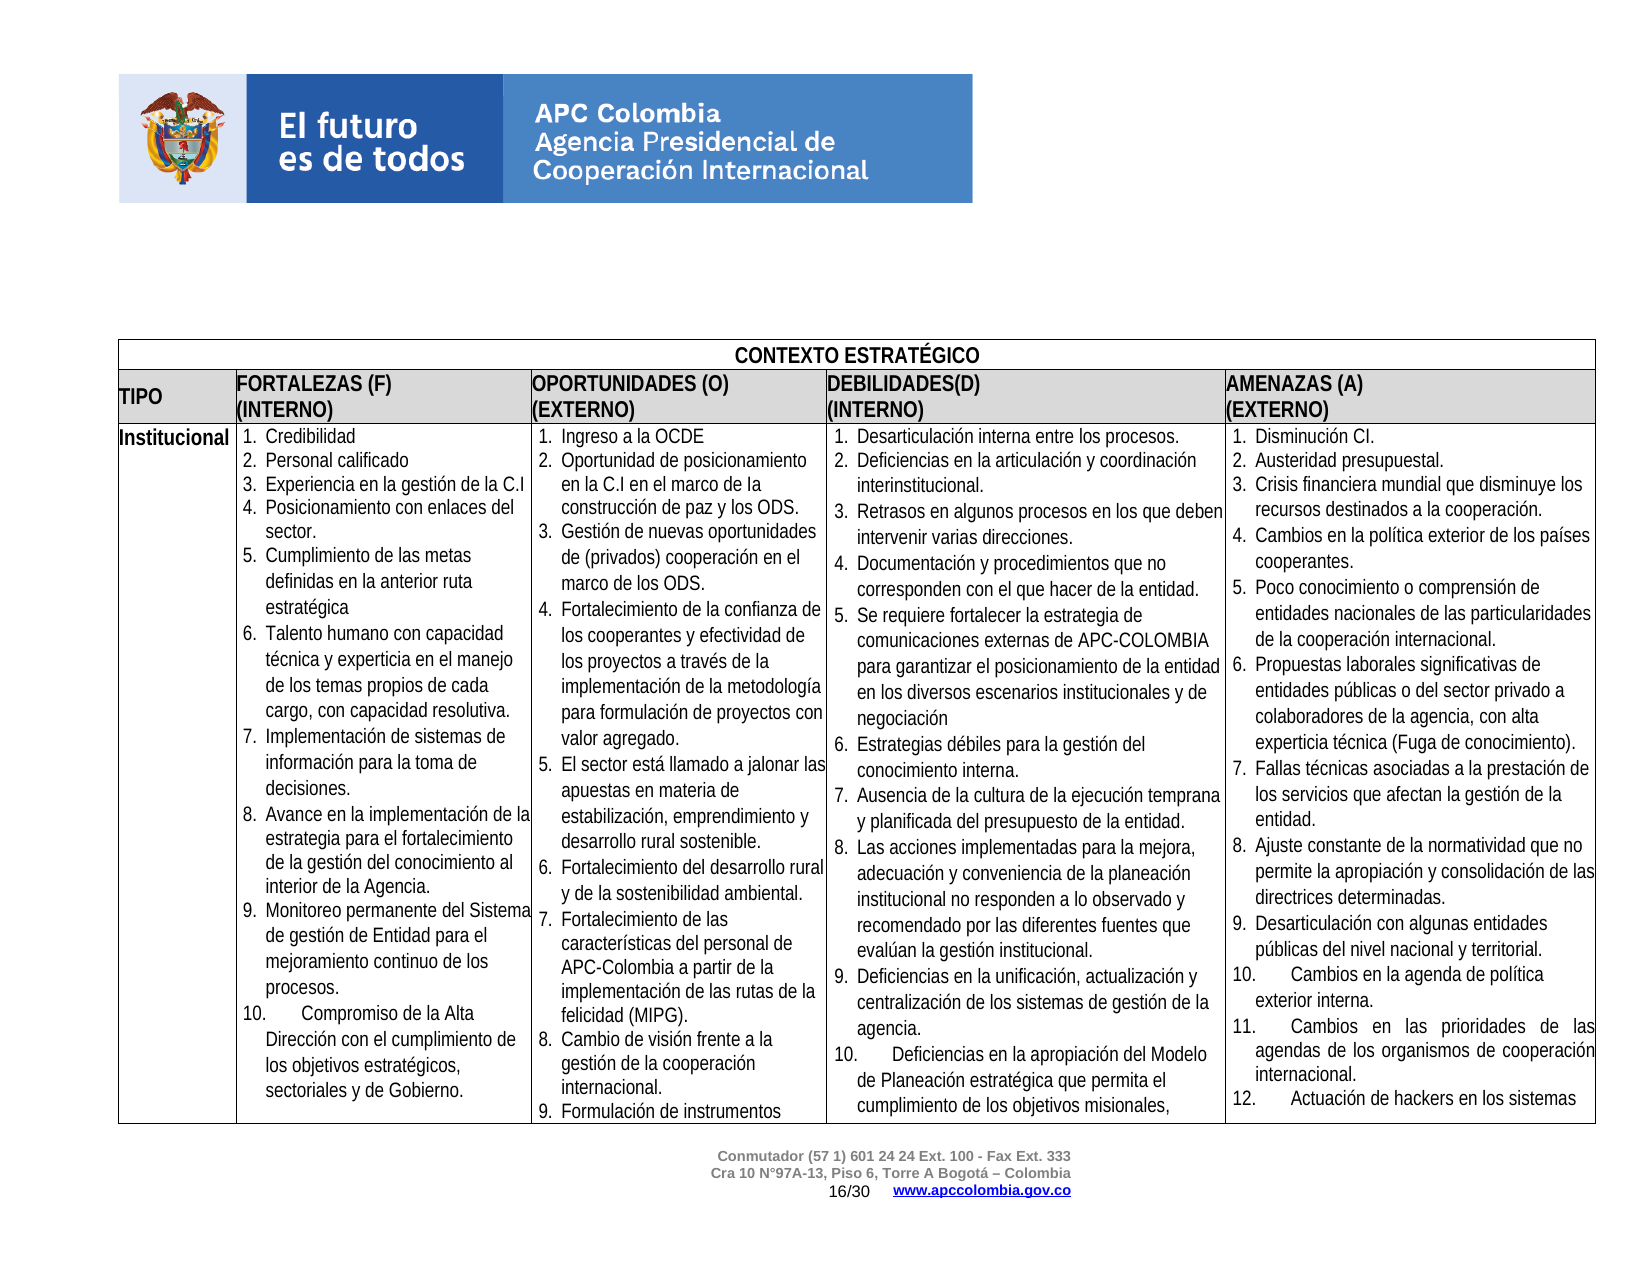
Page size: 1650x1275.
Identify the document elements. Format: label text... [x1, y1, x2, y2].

table_cell TIPO [119, 370, 236, 423]
table_cell Institucional [119, 424, 236, 1123]
table_cell FORTALEZAS (F) (INTERNO) [237, 370, 531, 423]
table_cell AMENAZAS (A) (EXTERNO) [1226, 370, 1595, 423]
table_header CONTEXTO ESTRATÉGICO [119, 340, 1595, 369]
table_cell OPORTUNIDADES (O) (EXTERNO) [532, 370, 826, 423]
table_cell DEBILIDADES(D) (INTERNO) [827, 370, 1225, 423]
picture [118, 73, 973, 203]
